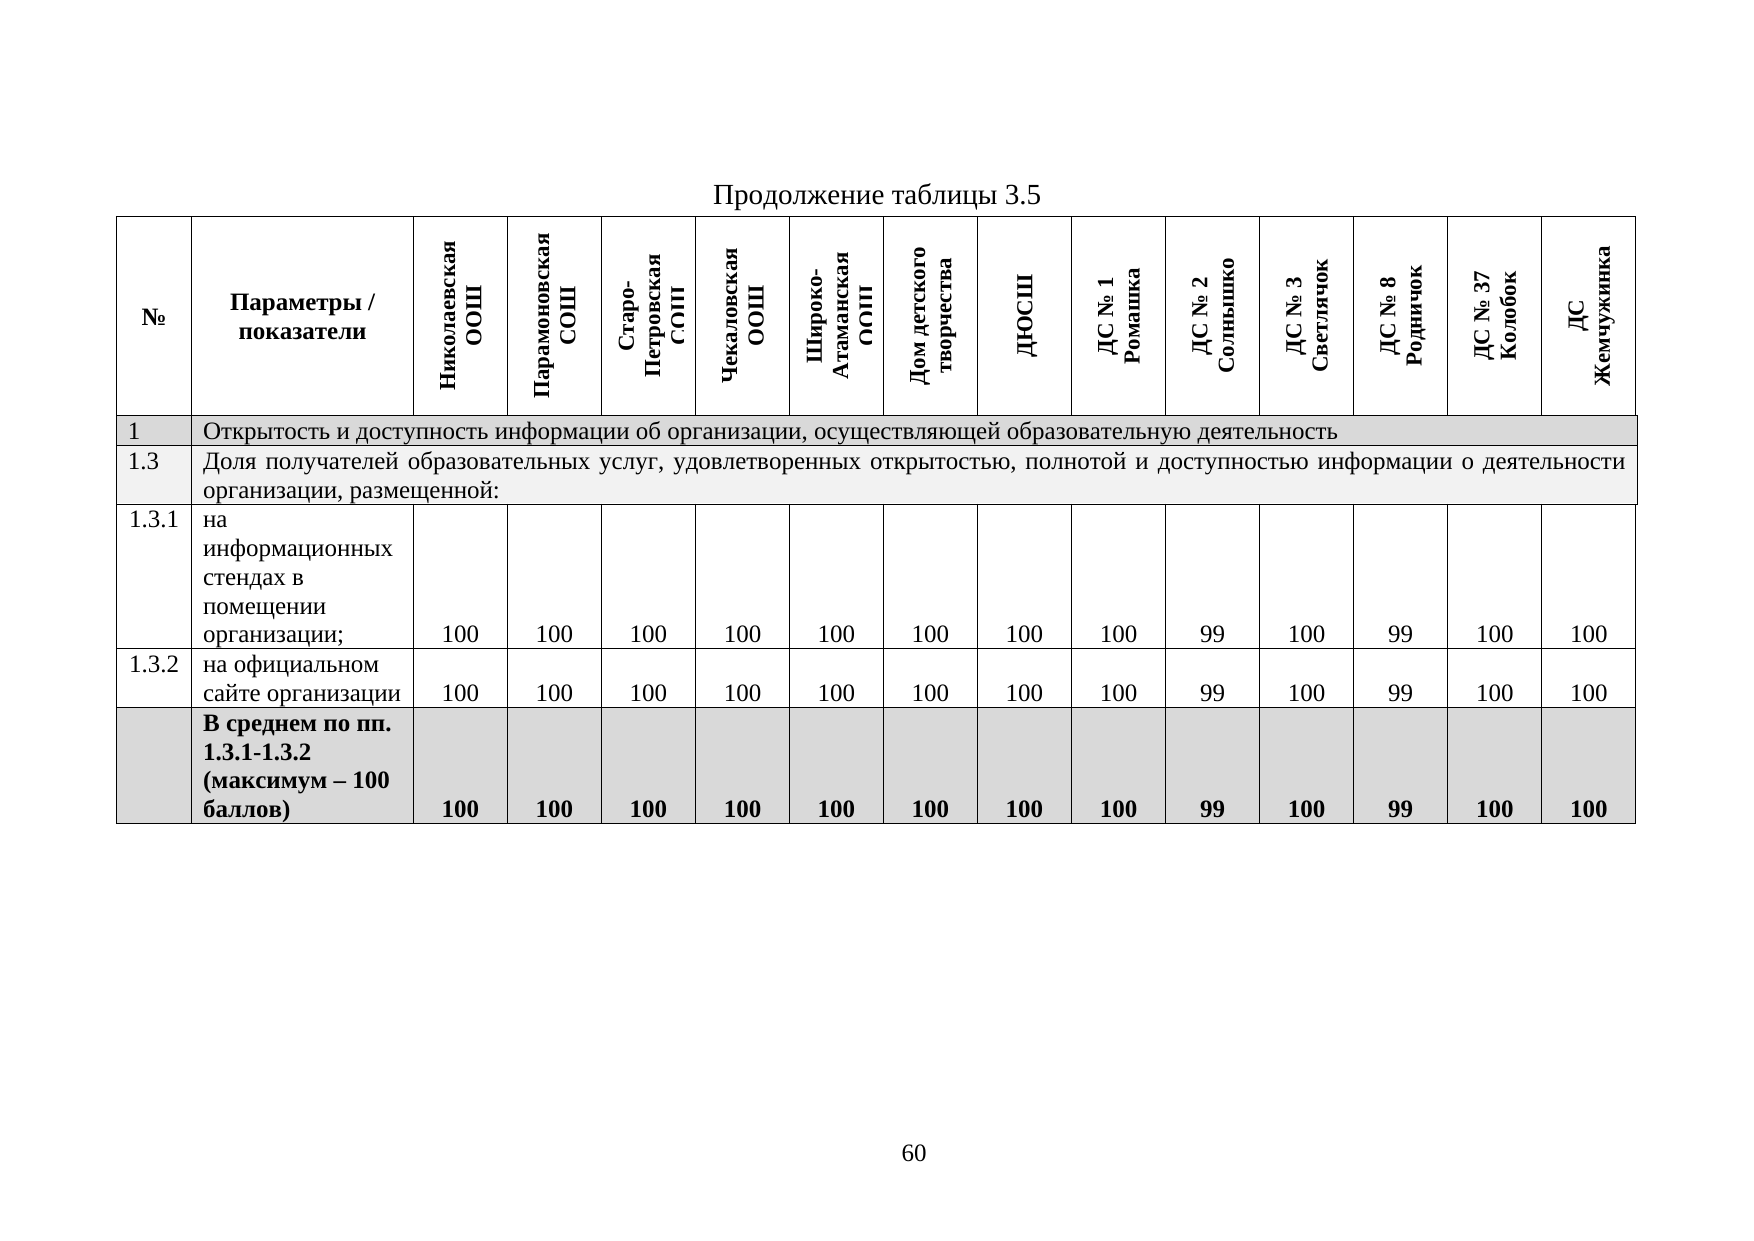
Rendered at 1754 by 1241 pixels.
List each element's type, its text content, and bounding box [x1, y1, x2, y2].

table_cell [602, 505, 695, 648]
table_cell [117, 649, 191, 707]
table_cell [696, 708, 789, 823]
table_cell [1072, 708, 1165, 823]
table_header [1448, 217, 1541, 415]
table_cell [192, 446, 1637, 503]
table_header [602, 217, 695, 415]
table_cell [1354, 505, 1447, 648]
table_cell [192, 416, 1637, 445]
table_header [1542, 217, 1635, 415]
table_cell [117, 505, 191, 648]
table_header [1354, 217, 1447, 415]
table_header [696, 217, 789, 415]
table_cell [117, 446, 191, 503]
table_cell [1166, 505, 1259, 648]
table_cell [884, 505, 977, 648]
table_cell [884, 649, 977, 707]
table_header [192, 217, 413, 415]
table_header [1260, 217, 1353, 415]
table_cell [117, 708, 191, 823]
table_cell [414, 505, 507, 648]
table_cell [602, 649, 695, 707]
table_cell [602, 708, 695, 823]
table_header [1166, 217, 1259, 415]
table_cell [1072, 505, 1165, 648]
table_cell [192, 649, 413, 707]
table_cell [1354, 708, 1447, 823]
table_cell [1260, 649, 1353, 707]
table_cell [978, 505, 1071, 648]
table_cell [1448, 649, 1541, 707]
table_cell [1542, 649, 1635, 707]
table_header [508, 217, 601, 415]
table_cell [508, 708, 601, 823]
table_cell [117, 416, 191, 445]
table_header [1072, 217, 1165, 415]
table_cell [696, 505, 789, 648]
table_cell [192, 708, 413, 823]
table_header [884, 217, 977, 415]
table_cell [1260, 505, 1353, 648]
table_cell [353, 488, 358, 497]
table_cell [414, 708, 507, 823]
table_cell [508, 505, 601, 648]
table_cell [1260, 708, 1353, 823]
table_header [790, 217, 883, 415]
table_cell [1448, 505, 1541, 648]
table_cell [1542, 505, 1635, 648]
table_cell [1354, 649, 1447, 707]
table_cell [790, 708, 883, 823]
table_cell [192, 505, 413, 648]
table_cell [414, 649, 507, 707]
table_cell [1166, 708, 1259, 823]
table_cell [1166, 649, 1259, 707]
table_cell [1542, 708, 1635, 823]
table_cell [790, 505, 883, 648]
text Продолжение таблицы 3.5 [118, 177, 1636, 211]
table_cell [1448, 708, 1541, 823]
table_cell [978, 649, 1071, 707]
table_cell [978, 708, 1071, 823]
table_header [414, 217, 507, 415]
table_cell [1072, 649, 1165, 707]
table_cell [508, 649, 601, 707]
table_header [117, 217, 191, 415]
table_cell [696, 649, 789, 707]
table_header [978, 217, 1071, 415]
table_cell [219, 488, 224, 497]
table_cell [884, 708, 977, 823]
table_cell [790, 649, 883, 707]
